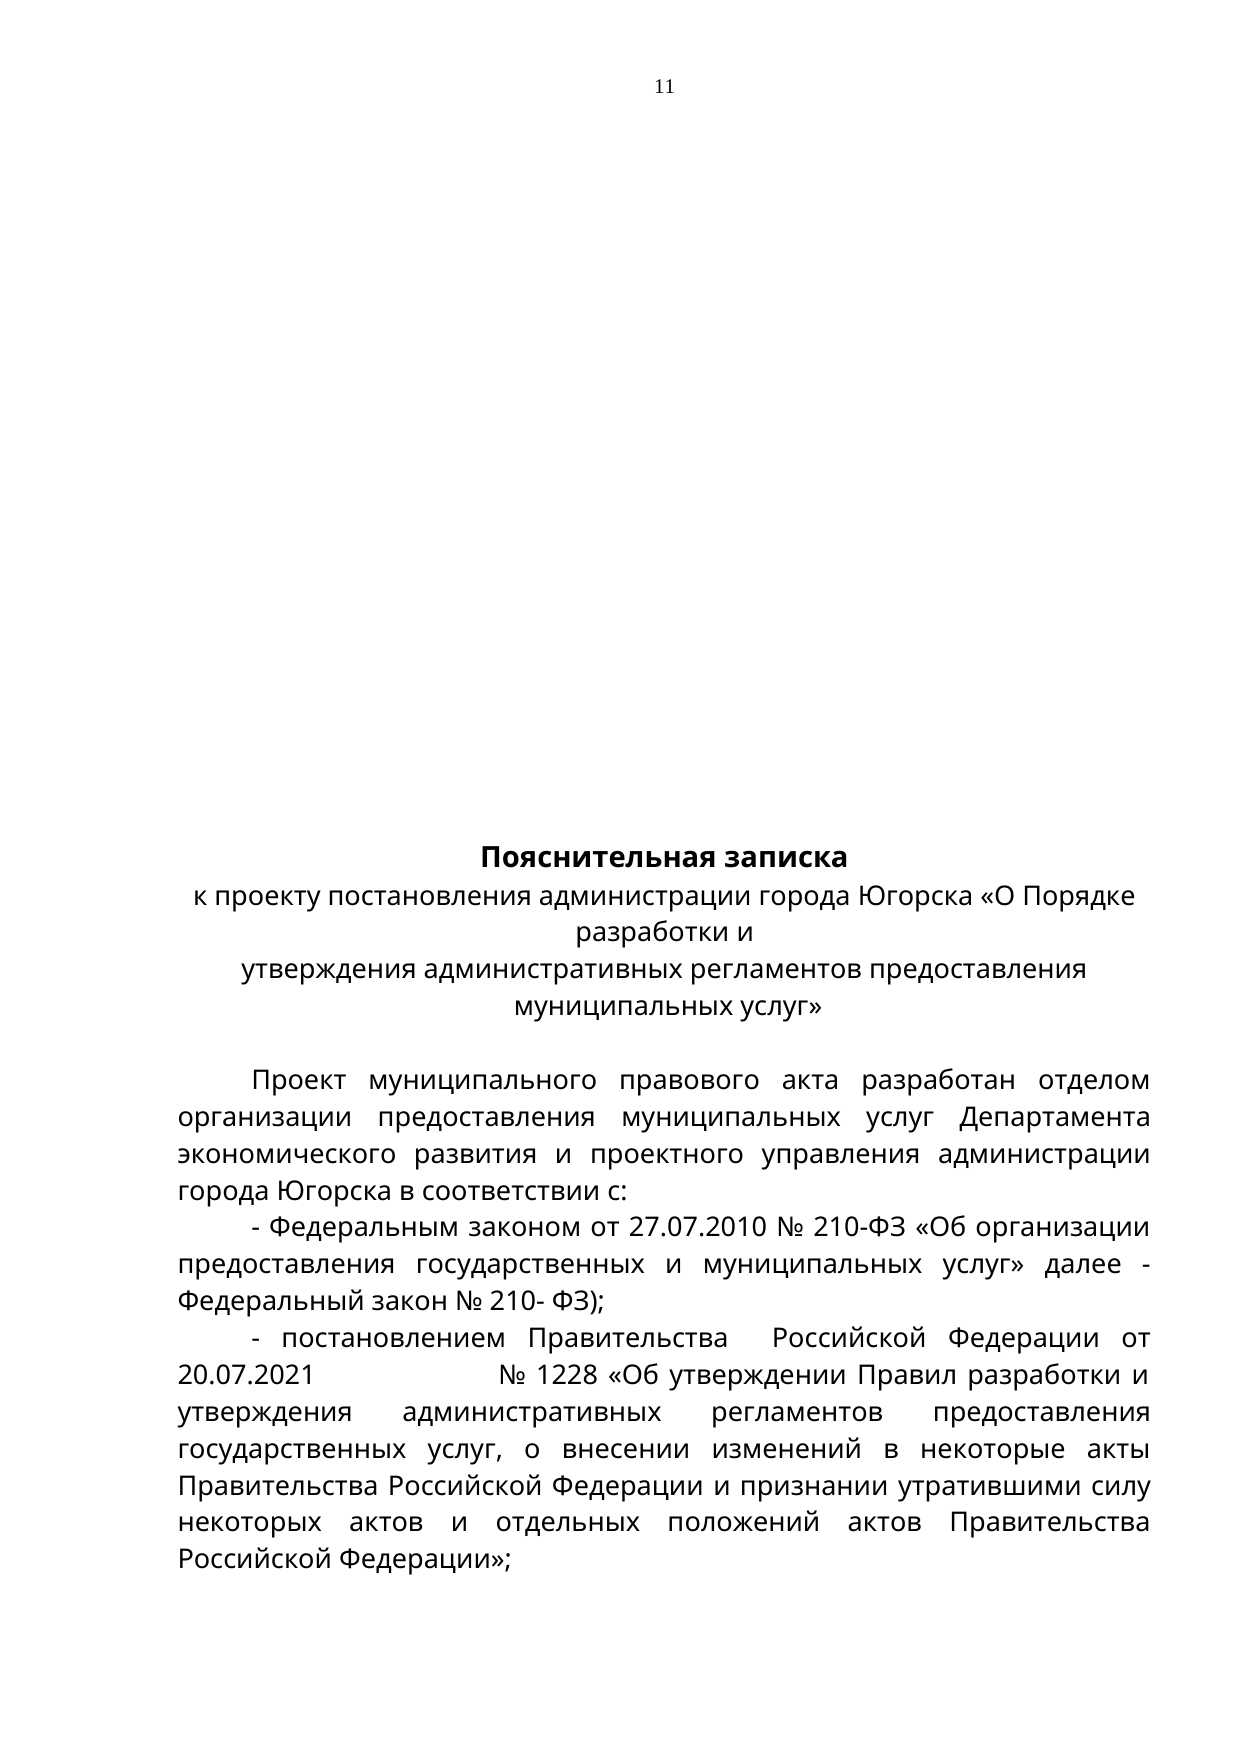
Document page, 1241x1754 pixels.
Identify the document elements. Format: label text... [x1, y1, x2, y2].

text - Федеральным законом от 27.07.2010 № 210-ФЗ «Об организации предоставления государственных и муниципальных услуг» далее - Федеральный закон № 210- ФЗ); [177, 1208, 1152, 1318]
text утверждения административных регламентов предоставления [177, 950, 1152, 987]
text - постановлением Правительства Российской Федерации от 20.07.2021 № 1228 «Об утверждении Правил разработки и утверждения административных регламентов предоставления государственных услуг, о внесении изменений в некоторые акты Правительства Российской Федерации и признании утратившими силу некоторых актов и отдельных положений актов Правительства Российской Федерации»; [177, 1318, 1152, 1577]
text Пояснительная записка [177, 836, 1152, 876]
text Проект муниципального правового акта разработан отделом организации предоставления муниципальных услуг Департамента экономического развития и проектного управления администрации города Югорска в соответствии с: [177, 1060, 1152, 1208]
text муниципальных услуг» [177, 987, 1152, 1023]
text к проекту постановления администрации города Югорска «О Порядке разработки и [177, 876, 1152, 950]
